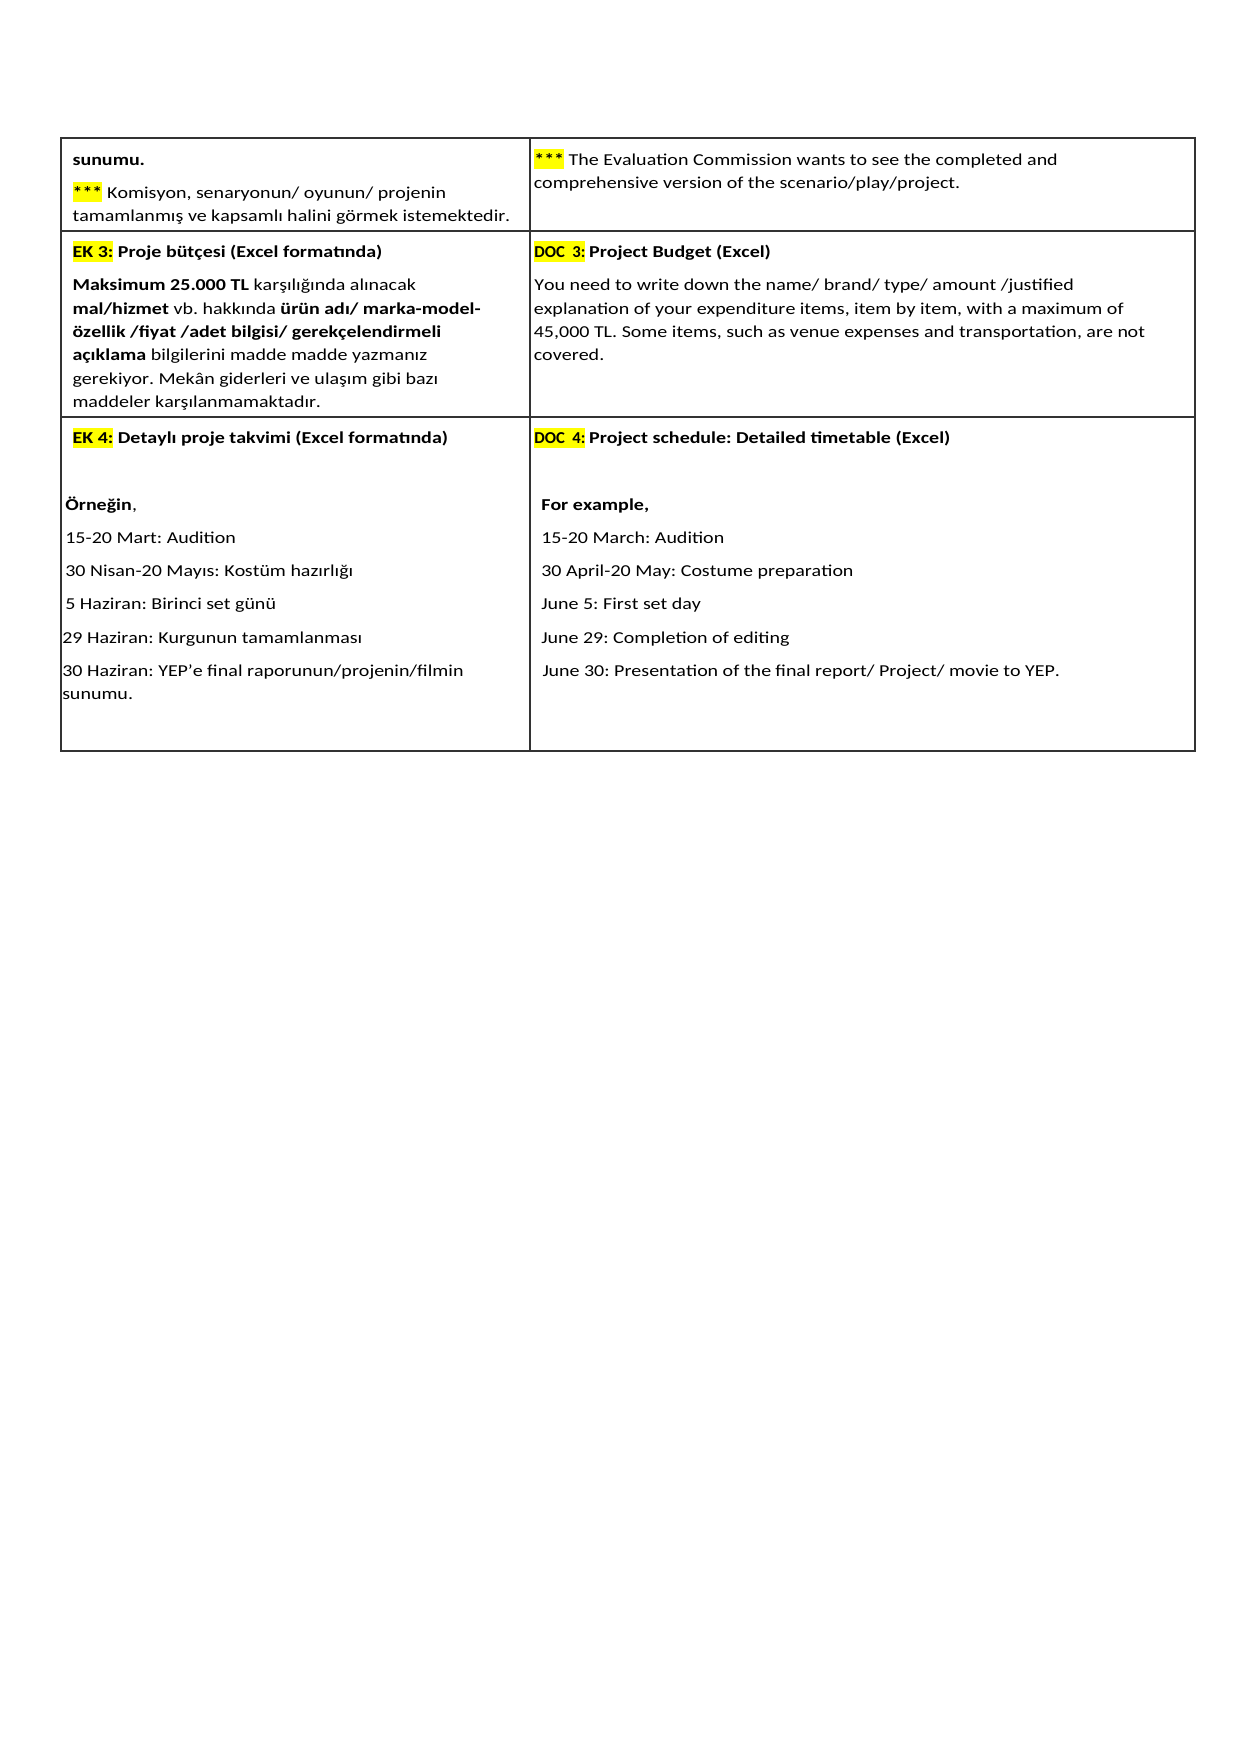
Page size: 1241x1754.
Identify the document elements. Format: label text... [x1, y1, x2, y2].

table_cell EK 3: Proje bütçesi (Excel formatında) Maksimum 25.000 TL karşılığında alınacak mal/hizmet vb. hakkında ürün adı/ marka-model-özellik /fiyat /adet bilgisi/ gerekçelendirmeli açıklama bilgilerini madde madde yazmanız gerekiyor. Mekân giderleri ve ulaşım gibi bazı maddeler karşılanmamaktadır. [62, 232, 529, 416]
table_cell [531, 139, 1194, 229]
table_cell DOC 4: Project schedule: Detailed timetable (Excel) For example, 15-20 March: Audition 30 April-20 May: Costume preparation June 5: First set day June 29: Completion of editing June 30: Presentation of the final report/ Project/ movie to YEP. [531, 418, 1194, 750]
table_cell EK 4: Detaylı proje takvimi (Excel formatında) Örneğin, 15-20 Mart: Audition 30 Nisan-20 Mayıs: Kostüm hazırlığı 5 Haziran: Birinci set günü 29 Haziran: Kurgunun tamamlanması 30 Haziran: YEP’e final raporunun/projenin/filmin sunumu. [62, 418, 529, 750]
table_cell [62, 139, 529, 229]
table_cell DOC 3: Project Budget (Excel) You need to write down the name/ brand/ type/ amount /justified explanation of your expenditure items, item by item, with a maximum of 45,000 TL. Some items, such as venue expenses and transportation, are not covered. [531, 232, 1194, 416]
